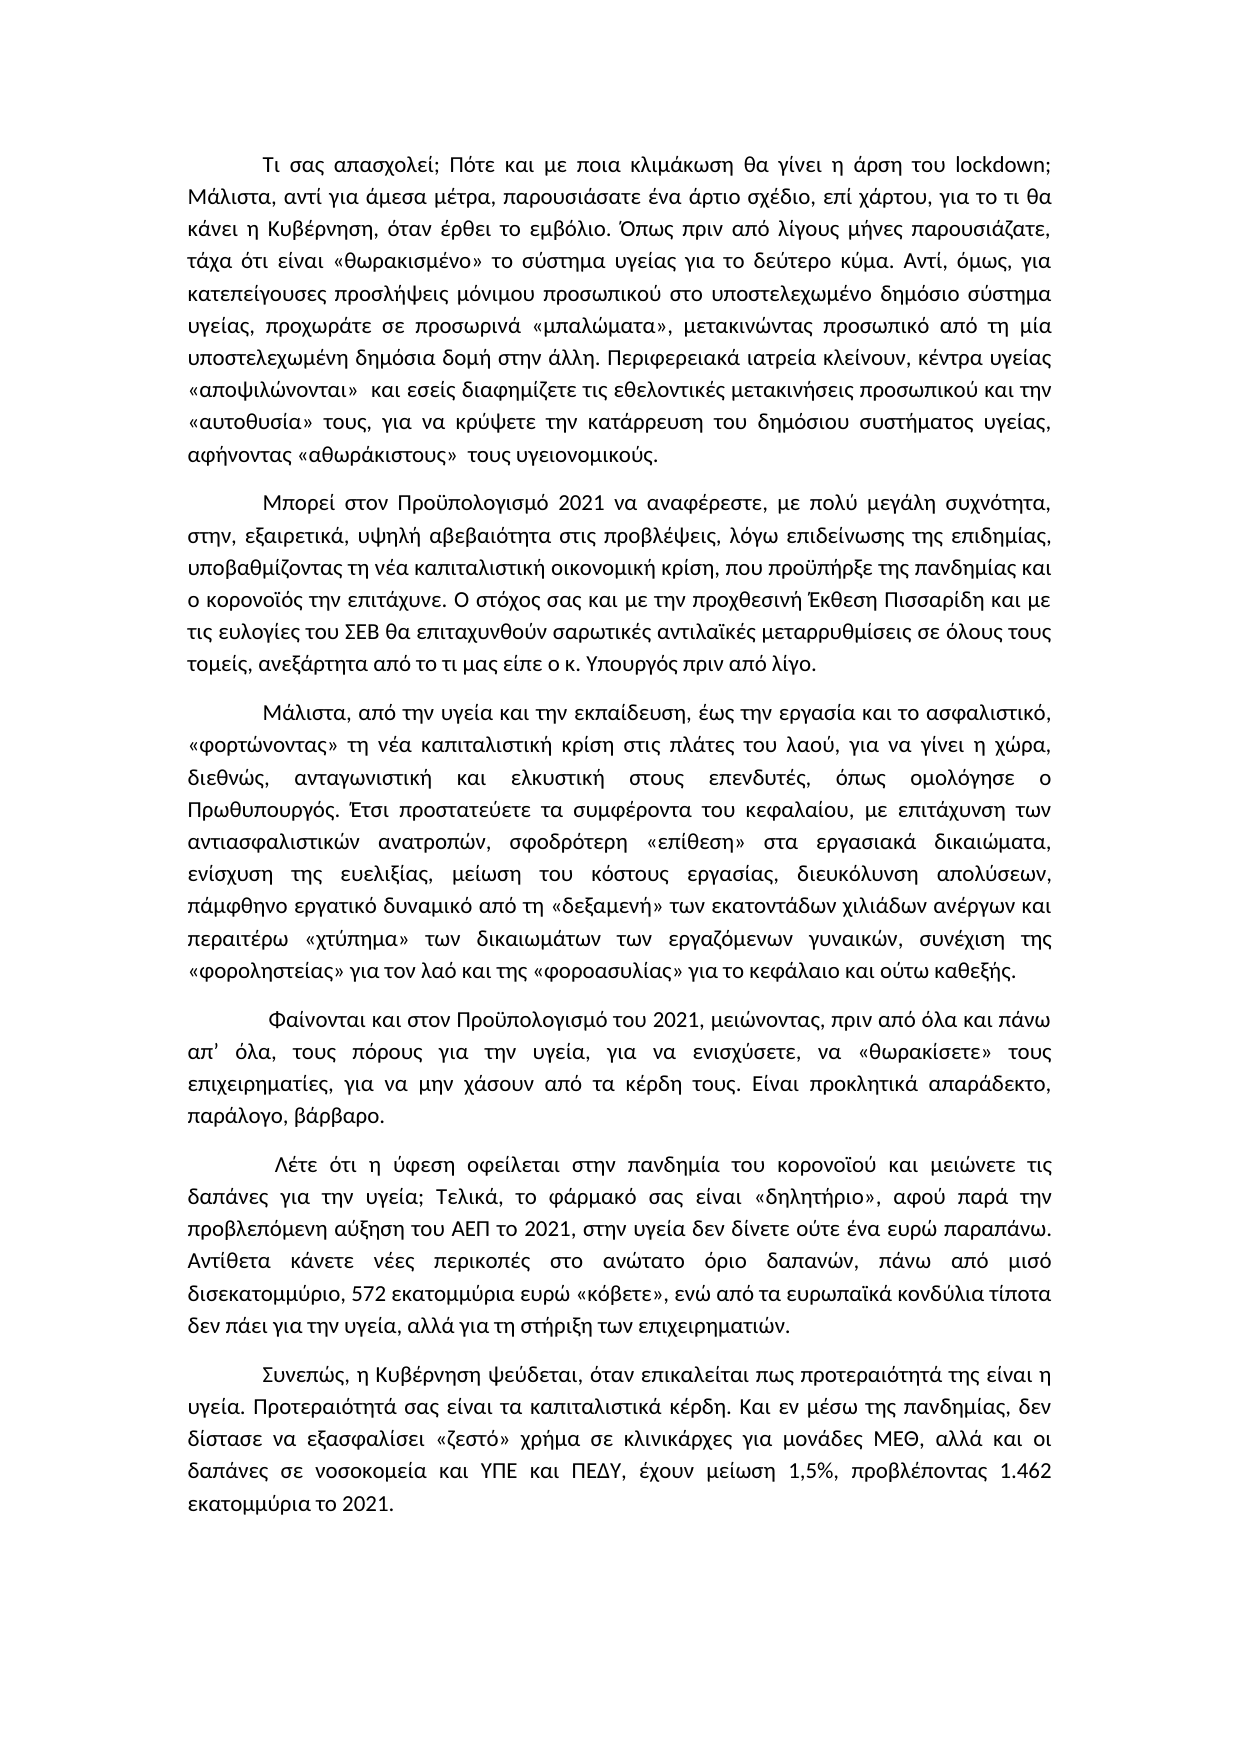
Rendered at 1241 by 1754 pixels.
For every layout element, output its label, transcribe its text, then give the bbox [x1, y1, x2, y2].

text Λέτε ότι η ύφεση οφείλεται στην πανδημία του κορονοϊού και μειώνετε τις δαπάνες για την υγεία; Τελικά, το φάρμακό σας είναι «δηλητήριο», αφού παρά την προβλεπόμενη αύξηση του ΑΕΠ το 2021, στην υγεία δεν δίνετε ούτε ένα ευρώ παραπάνω. Αντίθετα κάνετε νέες περικοπές στο ανώτατο όριο δαπανών, πάνω από μισό δισεκατομμύριο, 572 εκατομμύρια ευρώ «κόβετε», ενώ από τα ευρωπαϊκά κονδύλια τίποτα δεν πάει για την υγεία, αλλά για τη στήριξη των επιχειρηματιών. [187, 1150, 1053, 1339]
text Φαίνονται και στον Προϋπολογισμό του 2021, μειώνοντας, πριν από όλα και πάνω απ’ όλα, τους πόρους για την υγεία, για να ενισχύσετε, να «θωρακίσετε» τους επιχειρηματίες, για να μην χάσουν από τα κέρδη τους. Είναι προκλητικά απαράδεκτο, παράλογο, βάρβαρο. [187, 1005, 1053, 1129]
text Συνεπώς, η Κυβέρνηση ψεύδεται, όταν επικαλείται πως προτεραιότητά της είναι η υγεία. Προτεραιότητά σας είναι τα καπιταλιστικά κέρδη. Και εν μέσω της πανδημίας, δεν δίστασε να εξασφαλίσει «ζεστό» χρήμα σε κλινικάρχες για μονάδες ΜΕΘ, αλλά και οι δαπάνες σε νοσοκομεία και ΥΠΕ και ΠΕΔΥ, έχουν μείωση 1,5%, προβλέποντας 1.462 εκατομμύρια το 2021. [187, 1360, 1053, 1517]
text Τι σας απασχολεί; Πότε και με ποια κλιμάκωση θα γίνει η άρση του lockdown; Μάλιστα, αντί για άμεσα μέτρα, παρουσιάσατε ένα άρτιο σχέδιο, επί χάρτου, για το τι θα κάνει η Κυβέρνηση, όταν έρθει το εμβόλιο. Όπως πριν από λίγους μήνες παρουσιάζατε, τάχα ότι είναι «θωρακισμένο» το σύστημα υγείας για το δεύτερο κύμα. Αντί, όμως, για κατεπείγουσες προσλήψεις μόνιμου προσωπικού στο υποστελεχωμένο δημόσιο σύστημα υγείας, προχωράτε σε προσωρινά «μπαλώματα», μετακινώντας προσωπικό από τη μία υποστελεχωμένη δημόσια δομή στην άλλη. Περιφερειακά ιατρεία κλείνουν, κέντρα υγείας «αποψιλώνονται» και εσείς διαφημίζετε τις εθελοντικές μετακινήσεις προσωπικού και την «αυτοθυσία» τους, για να κρύψετε την κατάρρευση του δημόσιου συστήματος υγείας, αφήνοντας «αθωράκιστους» τους υγειονομικούς. [187, 150, 1053, 468]
text Μάλιστα, από την υγεία και την εκπαίδευση, έως την εργασία και το ασφαλιστικό, «φορτώνοντας» τη νέα καπιταλιστική κρίση στις πλάτες του λαού, για να γίνει η χώρα, διεθνώς, ανταγωνιστική και ελκυστική στους επενδυτές, όπως ομολόγησε ο Πρωθυπουργός. Έτσι προστατεύετε τα συμφέροντα του κεφαλαίου, με επιτάχυνση των αντιασφαλιστικών ανατροπών, σφοδρότερη «επίθεση» στα εργασιακά δικαιώματα, ενίσχυση της ευελιξίας, μείωση του κόστους εργασίας, διευκόλυνση απολύσεων, πάμφθηνο εργατικό δυναμικό από τη «δεξαμενή» των εκατοντάδων χιλιάδων ανέργων και περαιτέρω «χτύπημα» των δικαιωμάτων των εργαζόμενων γυναικών, συνέχιση της «φοροληστείας» για τον λαό και της «φοροασυλίας» για το κεφάλαιο και ούτω καθεξής. [187, 698, 1053, 984]
text Μπορεί στον Προϋπολογισμό 2021 να αναφέρεστε, με πολύ μεγάλη συχνότητα, στην, εξαιρετικά, υψηλή αβεβαιότητα στις προβλέψεις, λόγω επιδείνωσης της επιδημίας, υποβαθμίζοντας τη νέα καπιταλιστική οικονομική κρίση, που προϋπήρξε της πανδημίας και ο κορονοϊός την επιτάχυνε. Ο στόχος σας και με την προχθεσινή Έκθεση Πισσαρίδη και με τις ευλογίες του ΣΕΒ θα επιταχυνθούν σαρωτικές αντιλαϊκές μεταρρυθμίσεις σε όλους τους τομείς, ανεξάρτητα από το τι μας είπε ο κ. Υπουργός πριν από λίγο. [187, 488, 1053, 677]
